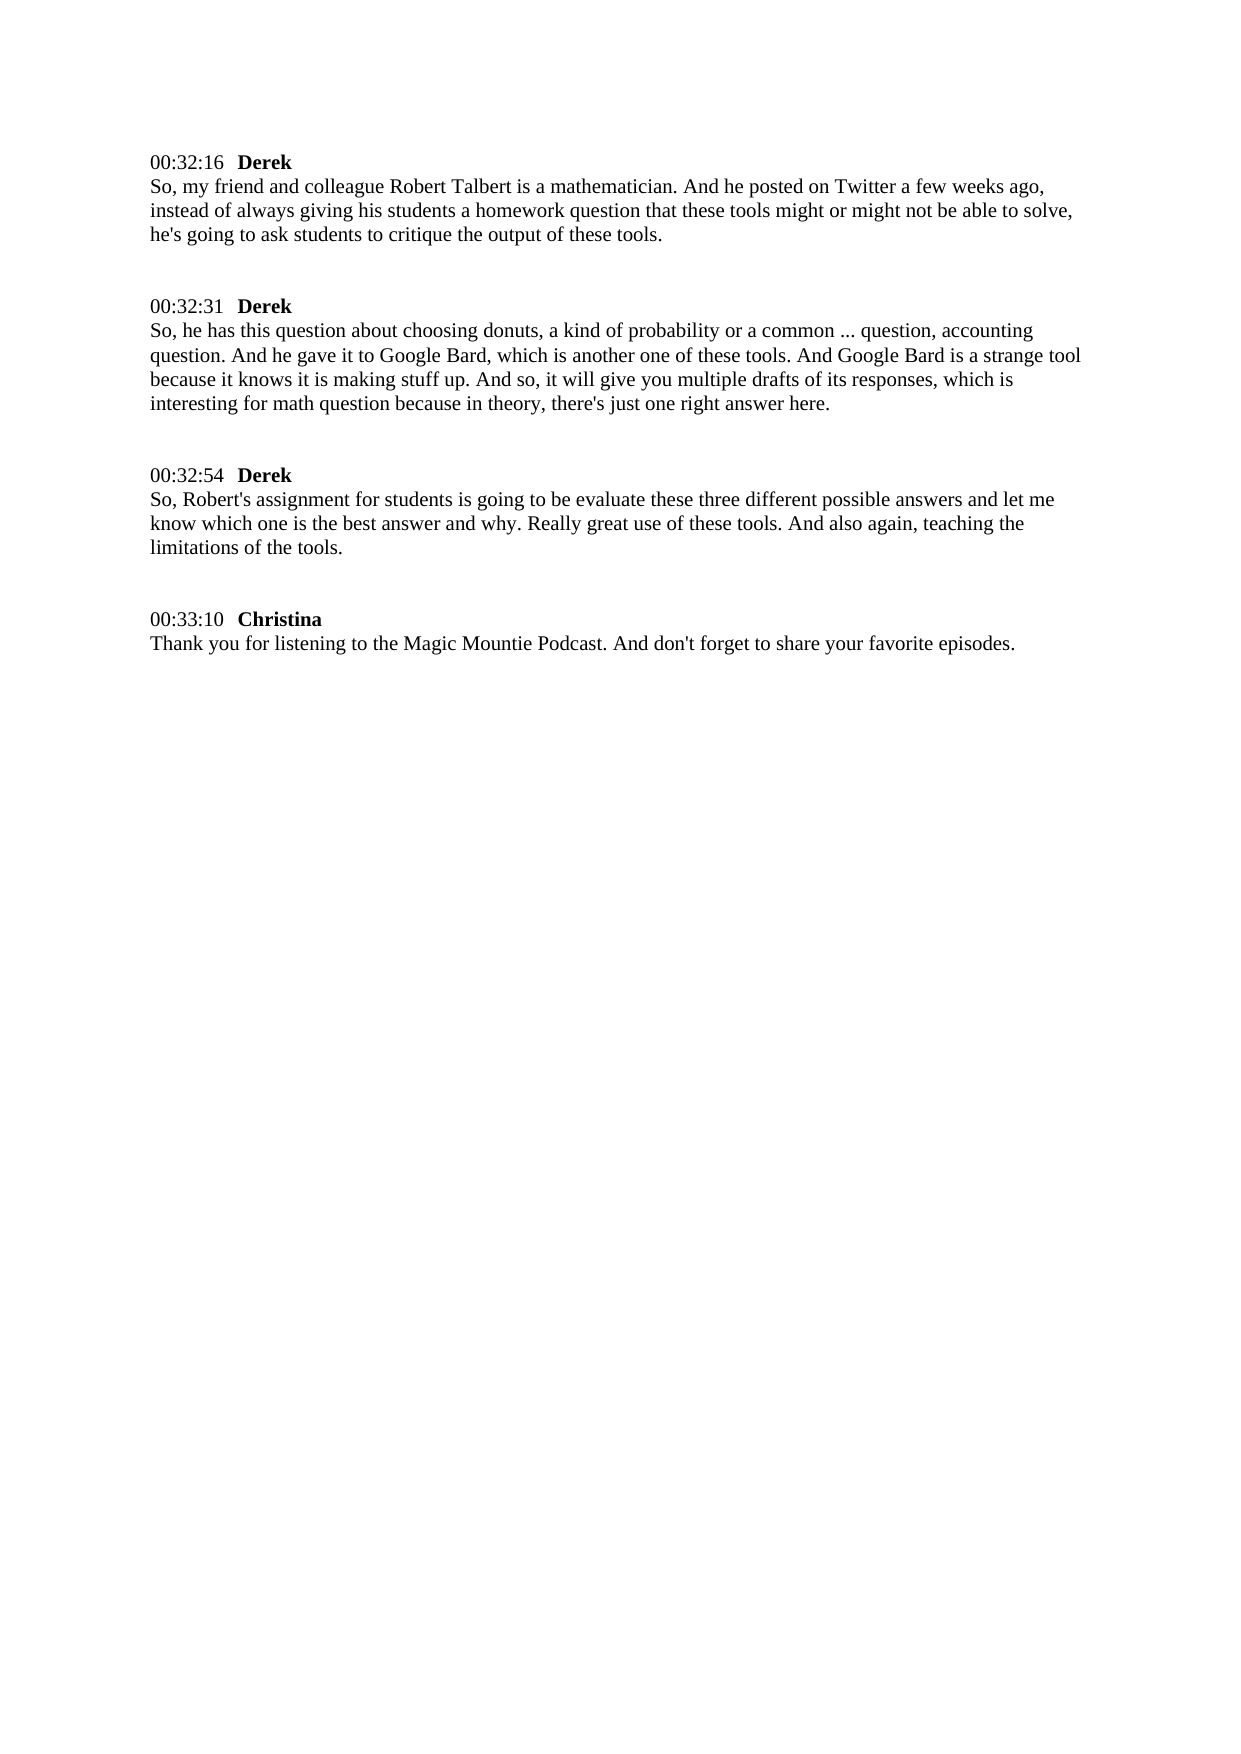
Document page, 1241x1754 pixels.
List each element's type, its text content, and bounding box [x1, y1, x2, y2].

text So, my friend and colleague Robert Talbert is a mathematician. And he posted on Twitter a few weeks ago, instead of always giving his students a homework question that these tools might or might not be able to solve, he's going to ask students to critique the output of these tools. [150, 174, 1090, 294]
text Thank you for listening to the Magic Mountie Podcast. And don't forget to share your favorite episodes. [150, 631, 1090, 703]
text 00:32:16 Derek [150, 150, 1090, 174]
text So, he has this question about choosing donuts, a kind of probability or a common ... question, accounting question. And he gave it to Google Bard, which is another one of these tools. And Google Bard is a strange tool because it knows it is making stuff up. And so, it will give you multiple drafts of its responses, which is interesting for math question because in theory, there's just one right answer here. [150, 318, 1090, 463]
text So, Robert's assignment for students is going to be evaluate these three different possible answers and let me know which one is the best answer and why. Really great use of these tools. And also again, teaching the limitations of the tools. [150, 487, 1090, 607]
text 00:32:54 Derek [150, 463, 1090, 487]
text 00:32:31 Derek [150, 294, 1090, 318]
text 00:33:10 Christina [150, 607, 1090, 631]
